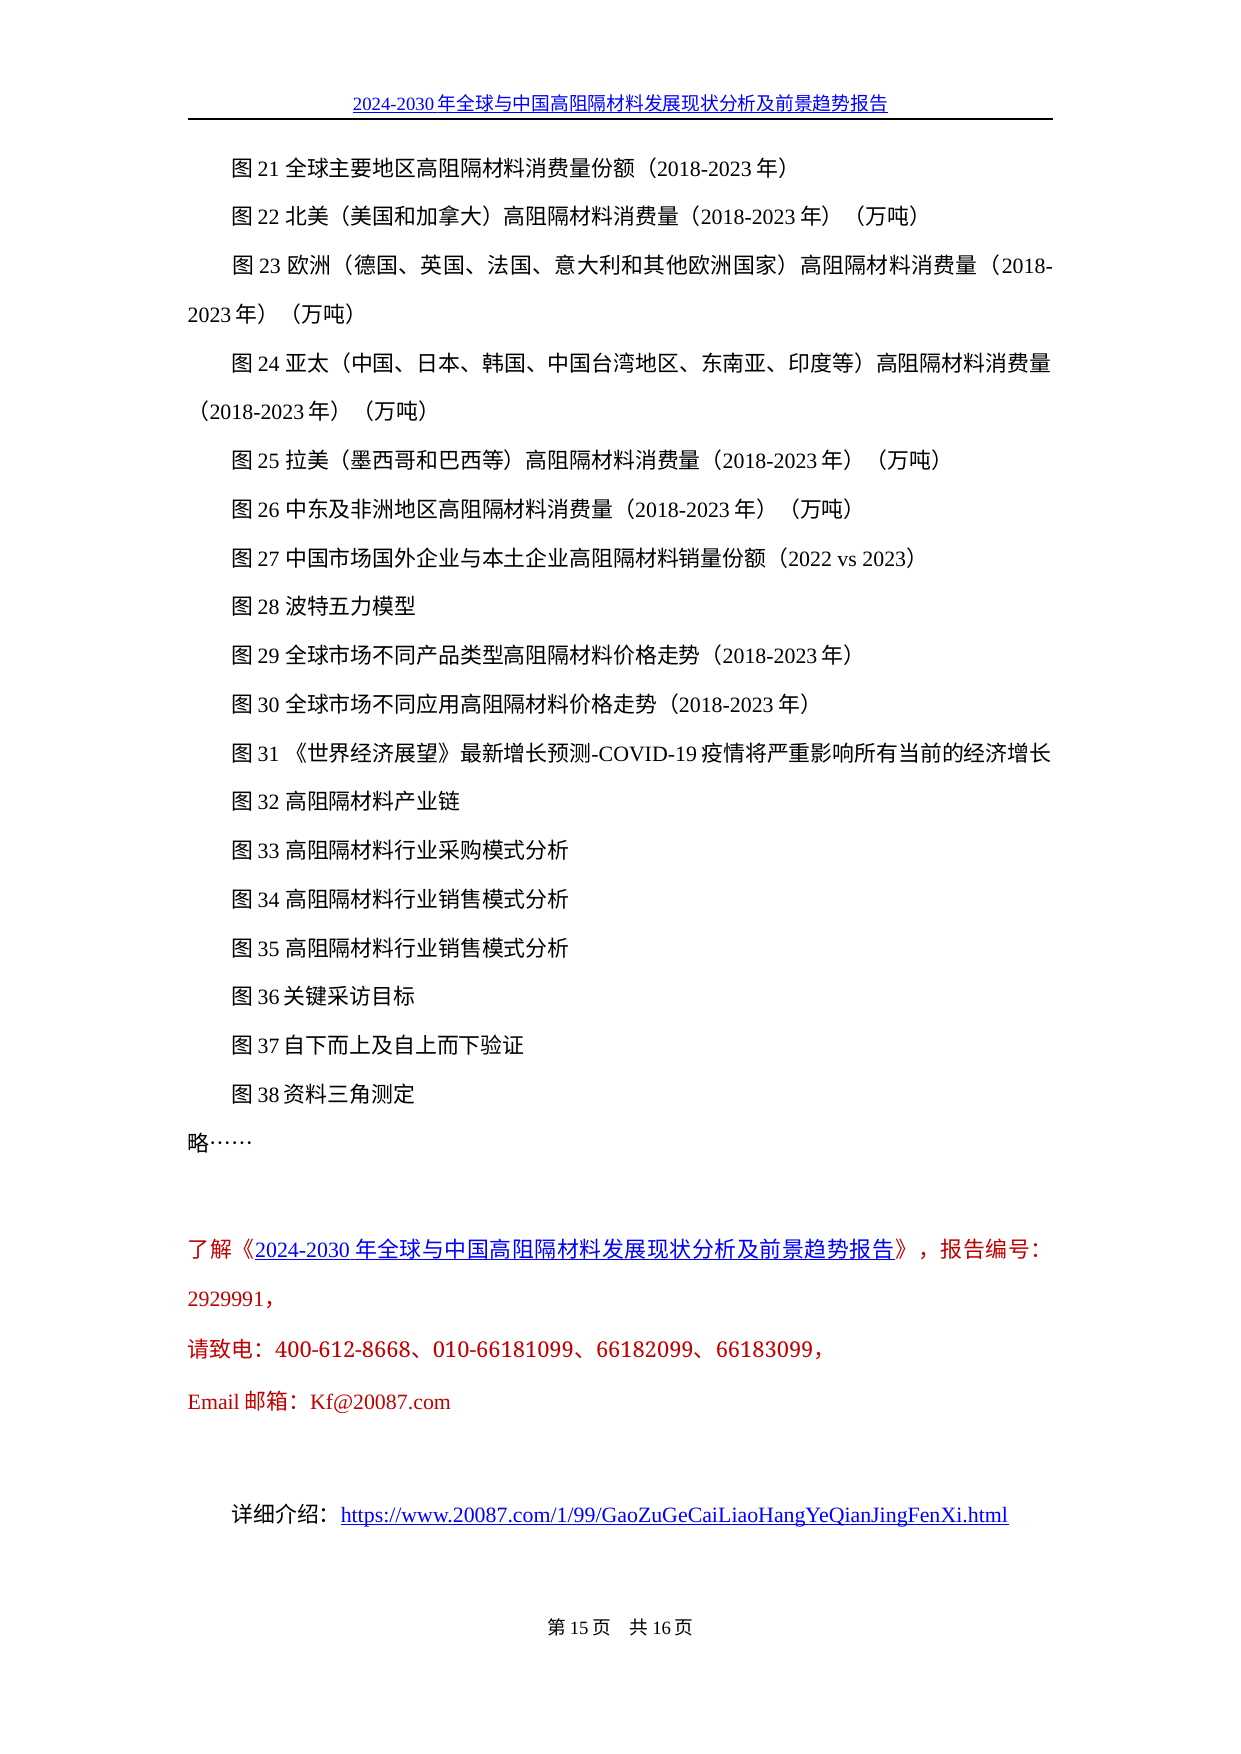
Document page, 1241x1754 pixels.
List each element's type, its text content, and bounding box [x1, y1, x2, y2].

text Email邮箱：Kf@20087.com [187, 1383, 1053, 1416]
text 详细介绍：https://www.20087.com/1/99/GaoZuGeCaiLiaoHangYeQianJingFenXi.html [187, 1496, 1053, 1529]
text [187, 150, 1053, 1158]
text 请致电：400-612-8668、010-66181099、66182099、66183099， [187, 1332, 1053, 1364]
text 了解《2024-2030年全球与中国高阻隔材料发展现状分析及前景趋势报告》，报告编号：2929991， [187, 1232, 1053, 1313]
